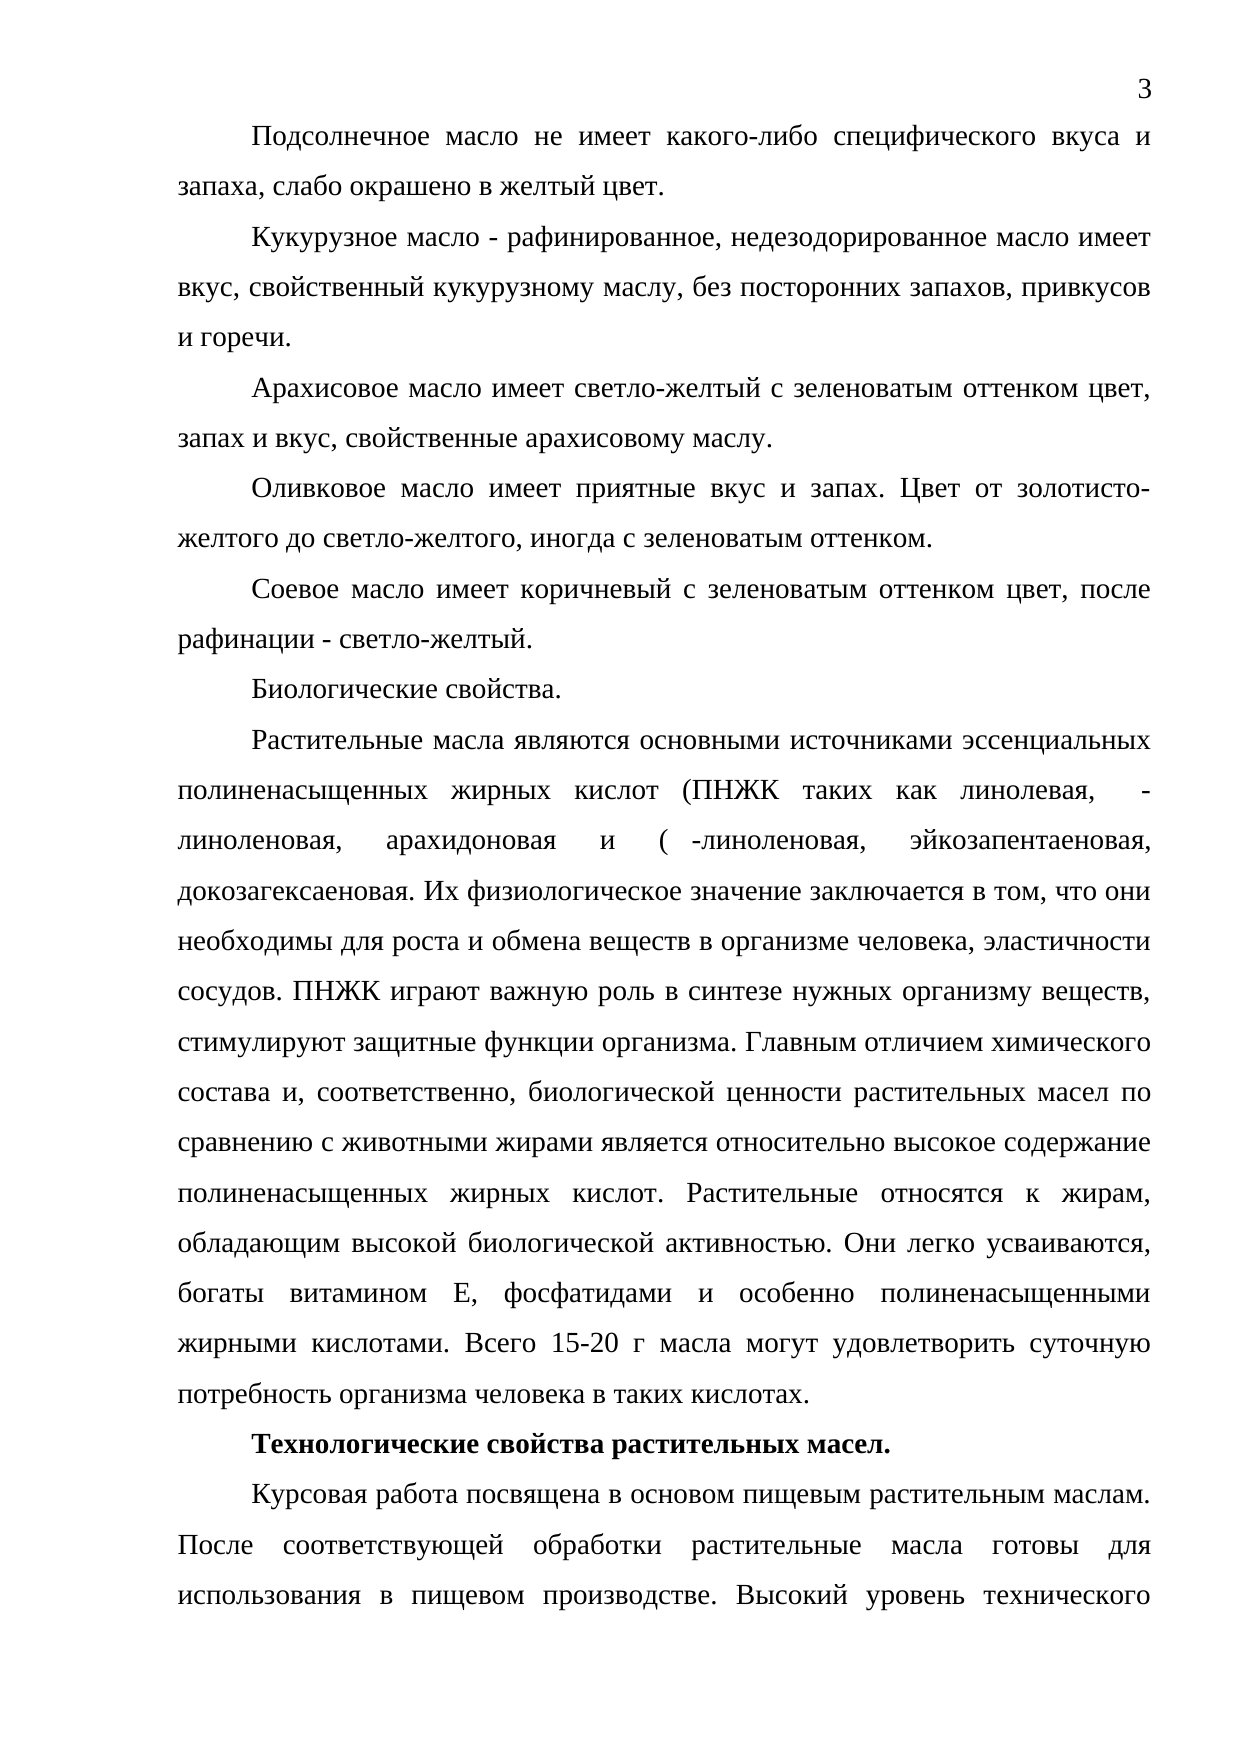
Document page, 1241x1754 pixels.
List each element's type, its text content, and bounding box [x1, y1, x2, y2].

text Растительные масла являются основными источниками эссенциальных полиненасыщенных жирных кислот (ПНЖК таких как линолевая, -линоленовая, арахидоновая и (-линоленовая, эйкозапентаеновая, докозагексаеновая. Их физиологическое значение заключается в том, что они необходимы для роста и обмена веществ в организме человека, эластичности сосудов. ПНЖК играют важную роль в синтезе нужных организму веществ, стимулируют защитные функции организма. Главным отличием химического состава и, соответственно, биологической ценности растительных масел по сравнению с животными жирами является относительно высокое содержание полиненасыщенных жирных кислот. Растительные относятся к жирам, обладающим высокой биологической активностью. Они легко усваиваются, богаты витамином Е, фосфатидами и особенно полиненасыщенными жирными кислотами. Всего 15- масла могут удовлетворить суточную потребность организма человека в таких кислотах. [177, 722, 1152, 1409]
text Оливковое масло имеет приятные вкус и запах. Цвет от золотисто-желтого до светло-желтого, иногда с зеленоватым оттенком. [177, 470, 1152, 554]
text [177, 1477, 1152, 1611]
text Соевое масло имеет коричневый с зеленоватым оттенком цвет, после рафинации - светло-желтый. [177, 571, 1152, 655]
text Биологические свойства. [177, 672, 1152, 705]
text Подсолнечное масло не имеет какого-либо специфического вкуса и запаха, слабо окрашено в желтый цвет. [177, 118, 1152, 202]
text Технологические свойства растительных масел. [177, 1426, 1152, 1460]
text Арахисовое масло имеет светло-желтый с зеленоватым оттенком цвет, запах и вкус, свойственные арахисовому маслу. [177, 370, 1152, 453]
text Кукурузное масло - рафинированное, недезодорированное масло имеет вкус, свойственный кукурузному маслу, без посторонних запахов, привкусов и горечи. [177, 219, 1152, 353]
